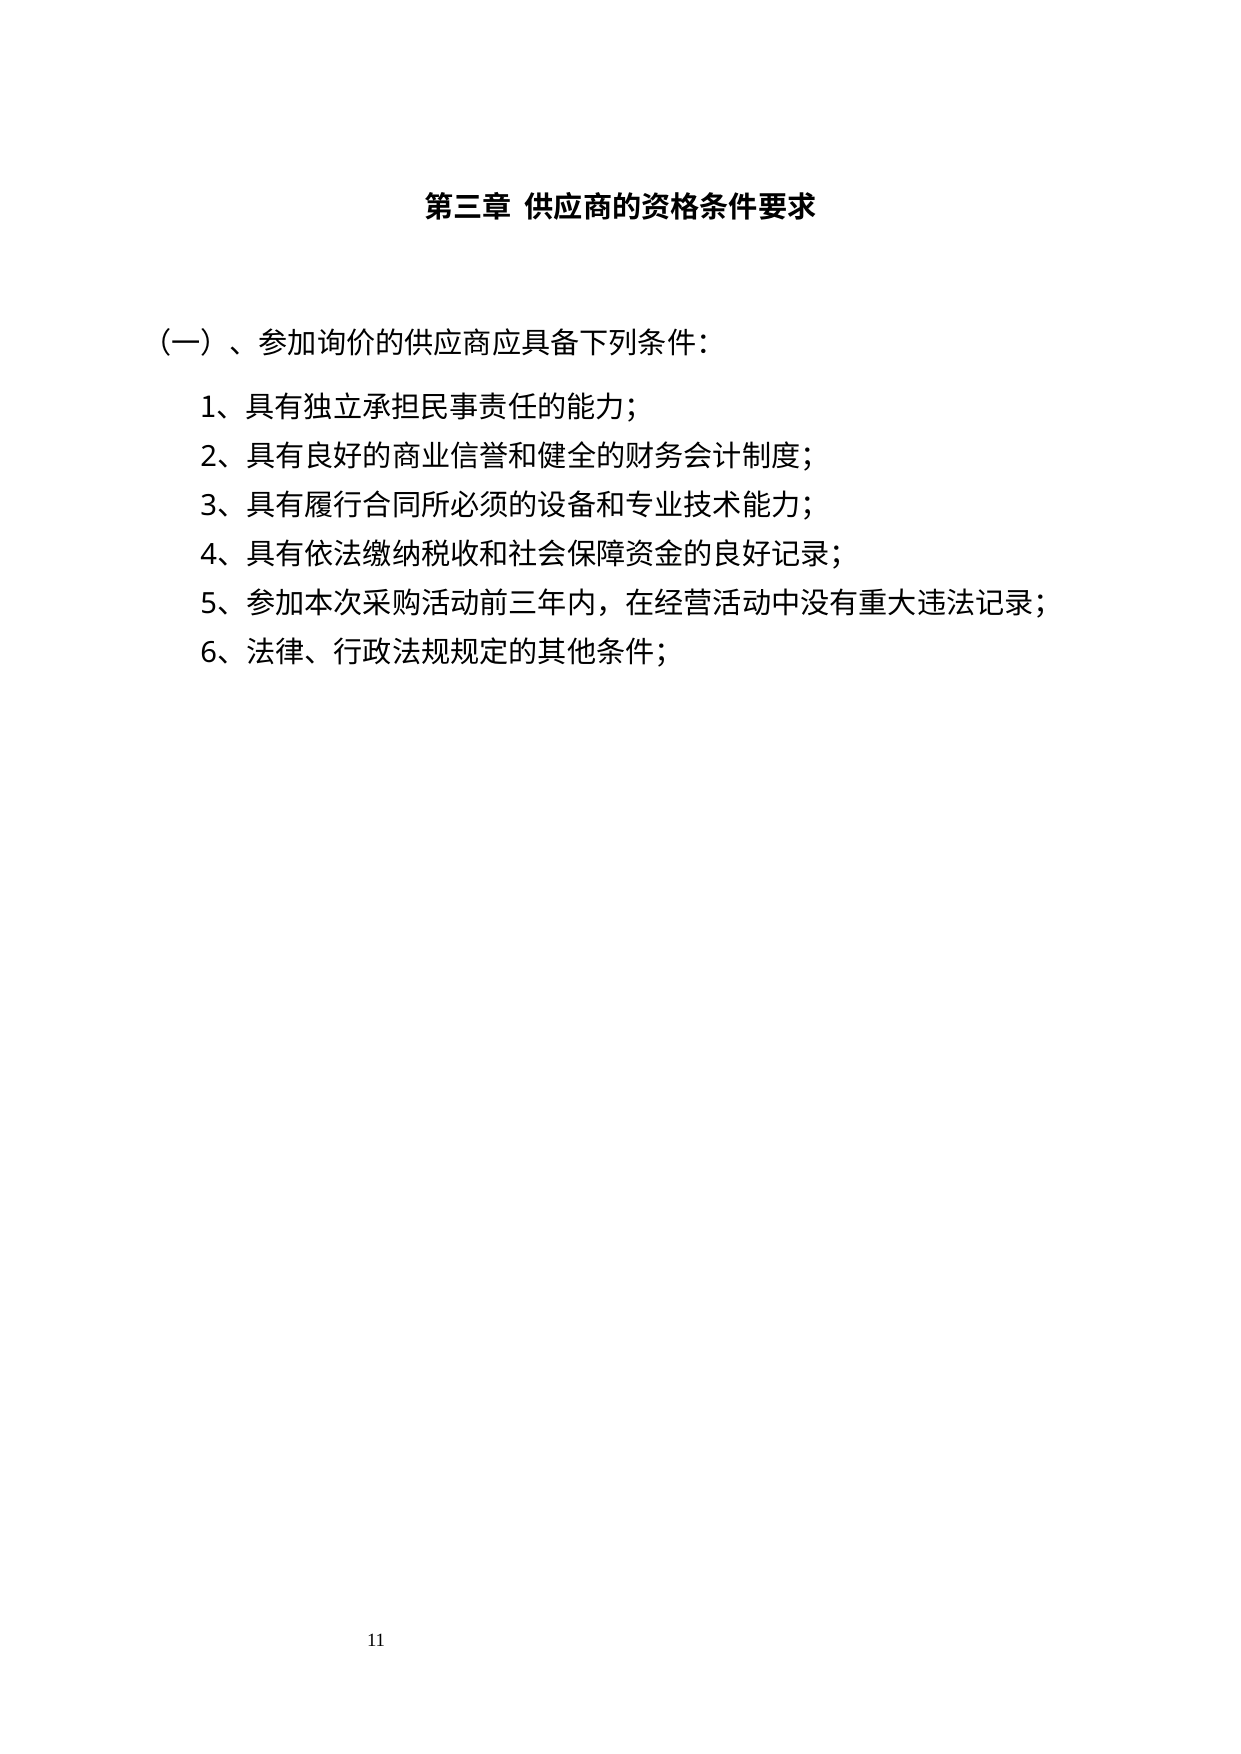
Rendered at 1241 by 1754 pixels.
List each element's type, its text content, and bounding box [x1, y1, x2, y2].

text （一）、参加询价的供应商应具备下列条件： [142, 319, 1098, 362]
subtitle 第三章 供应商的资格条件要求 [142, 183, 1098, 225]
text 1、具有独立承担民事责任的能力； [142, 383, 1098, 427]
text 2、具有良好的商业信誉和健全的财务会计制度； [142, 432, 1098, 476]
text 3、具有履行合同所必须的设备和专业技术能力； [142, 481, 1098, 524]
text 5、参加本次采购活动前三年内，在经营活动中没有重大违法记录； [142, 579, 1098, 622]
text 4、具有依法缴纳税收和社会保障资金的良好记录； [142, 530, 1098, 573]
text 6、法律、行政法规规定的其他条件； [142, 628, 1098, 671]
